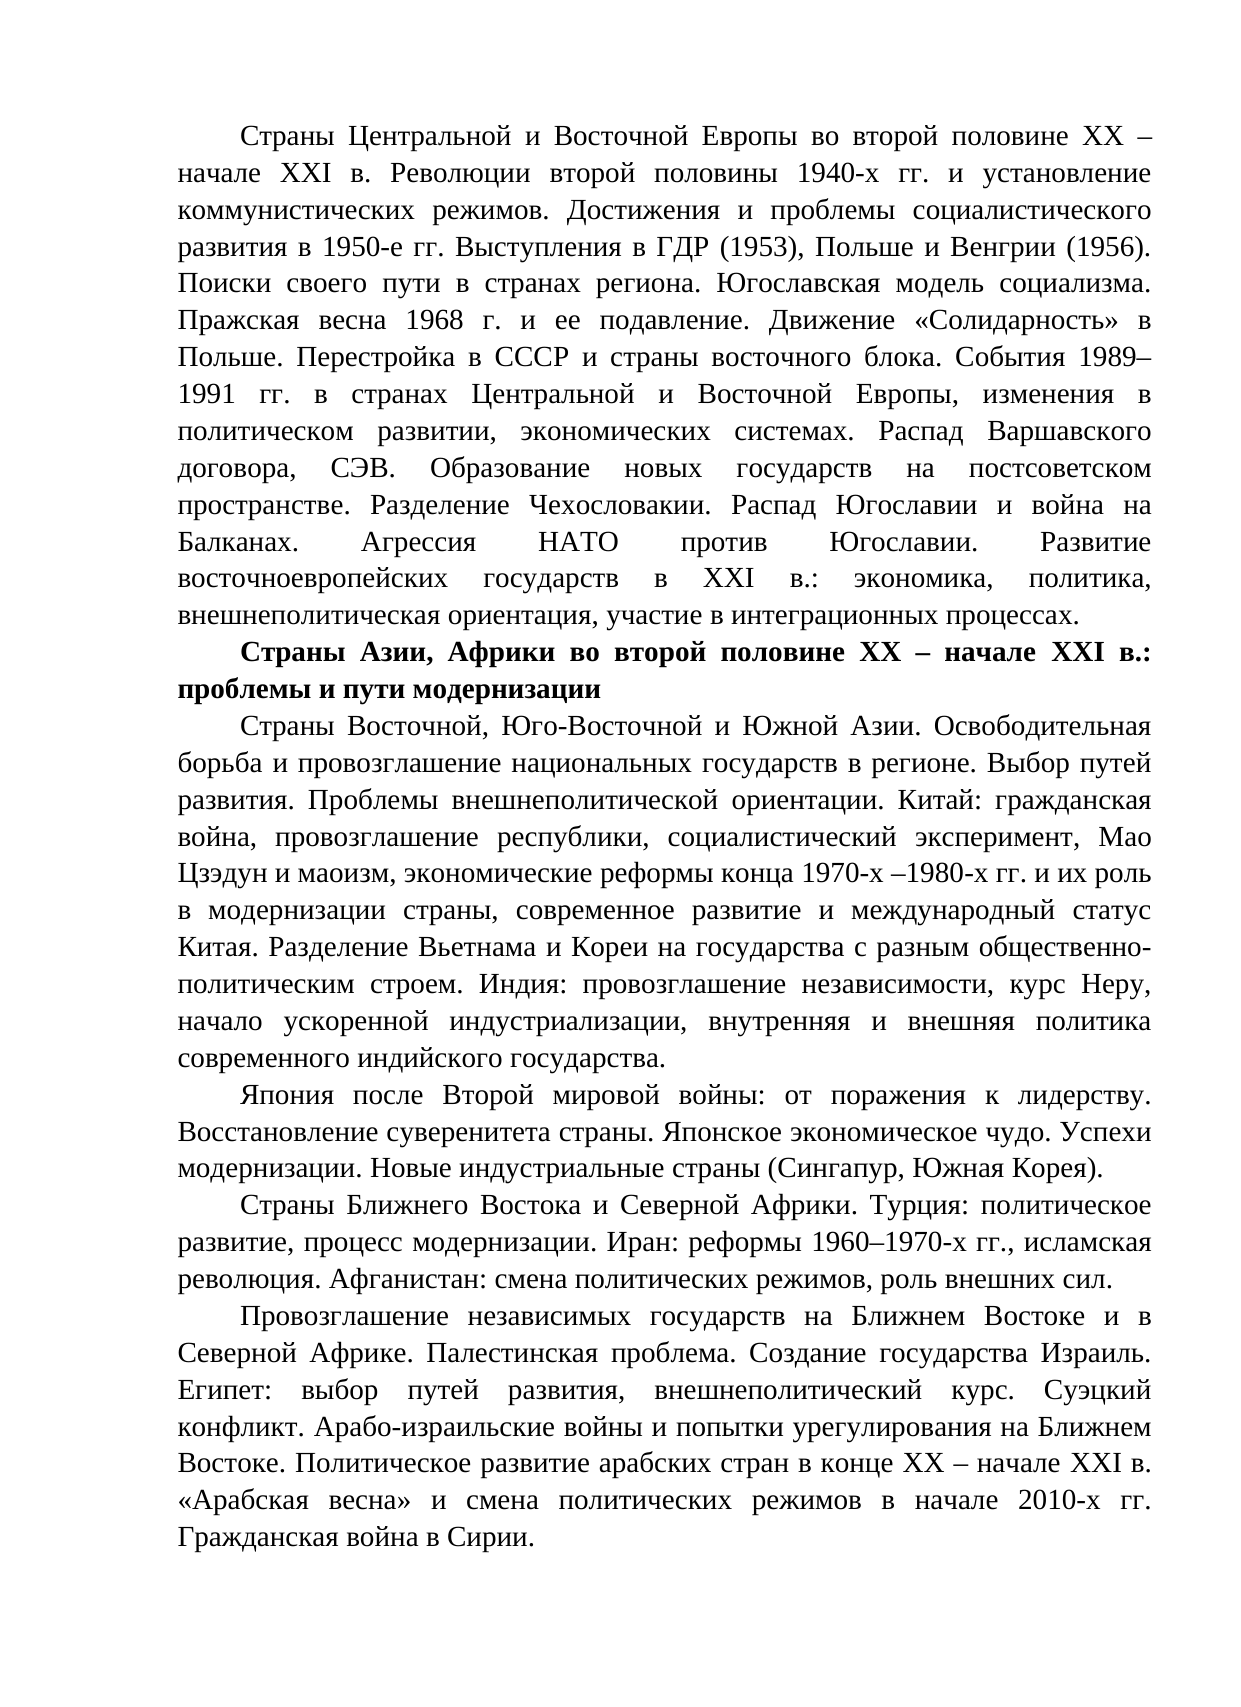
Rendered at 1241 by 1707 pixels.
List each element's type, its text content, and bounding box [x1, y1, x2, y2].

text Страны Центральной и Восточной Европы во второй половине ХХ – начале XXI в. Революции второй половины 1940-х гг. и установление коммунистических режимов. Достижения и проблемы социалистического развития в 1950‑е гг. Выступления в ГДР (1953), Польше и Венгрии (1956). Поиски своего пути в странах региона. Югославская модель социализма. Пражская весна 1968 г. и ее подавление. Движение «Солидарность» в Польше. Перестройка в СССР и страны восточного блока. События 1989–1991 гг. в странах Центральной и Восточной Европы, изменения в политическом развитии, экономических системах. Распад Варшавского договора, СЭВ. Образование новых государств на постсоветском пространстве. Разделение Чехословакии. Распад Югославии и война на Балканах. Агрессия НАТО против Югославии. Развитие восточноевропейских государств в XXI в.: экономика, политика, внешнеполитическая ориентация, участие в интеграционных процессах. [177, 118, 1152, 631]
text Страны Восточной, Юго-Восточной и Южной Азии. Освободительная борьба и провозглашение национальных государств в регионе. Выбор путей развития. Проблемы внешнеполитической ориентации. Китай: гражданская война, провозглашение республики, социалистический эксперимент, Мао Цзэдун и маоизм, экономические реформы конца 1970-х –1980‑х гг. и их роль в модернизации страны, современное развитие и международный статус Китая. Разделение Вьетнама и Кореи на государства с разным общественно-политическим строем. Индия: провозглашение независимости, курс Неру, начало ускоренной индустриализации, внутренняя и внешняя политика современного индийского государства. [177, 708, 1152, 1073]
text Страны Азии, Африки во второй половине ХХ – начале XXI в.: проблемы и пути модернизации [177, 634, 1152, 705]
text Провозглашение независимых государств на Ближнем Востоке и в Северной Африке. Палестинская проблема. Создание государства Израиль. Египет: выбор путей развития, внешнеполитический курс. Суэцкий конфликт. Арабо-израильские войны и попытки урегулирования на Ближнем Востоке. Политическое развитие арабских стран в конце ХХ – начале XXI в. «Арабская весна» и смена политических режимов в начале 2010-х гг. Гражданская война в Сирии. [177, 1298, 1152, 1553]
text Страны Ближнего Востока и Северной Африки. Турция: политическое развитие, процесс модернизации. Иран: реформы 1960–1970-х гг., исламская революция. Афганистан: смена политических режимов, роль внешних сил. [177, 1187, 1152, 1295]
text Япония после Второй мировой войны: от поражения к лидерству. Восстановление суверенитета страны. Японское экономическое чудо. Успехи модернизации. Новые индустриальные страны (Сингапур, Южная Корея). [177, 1077, 1152, 1184]
